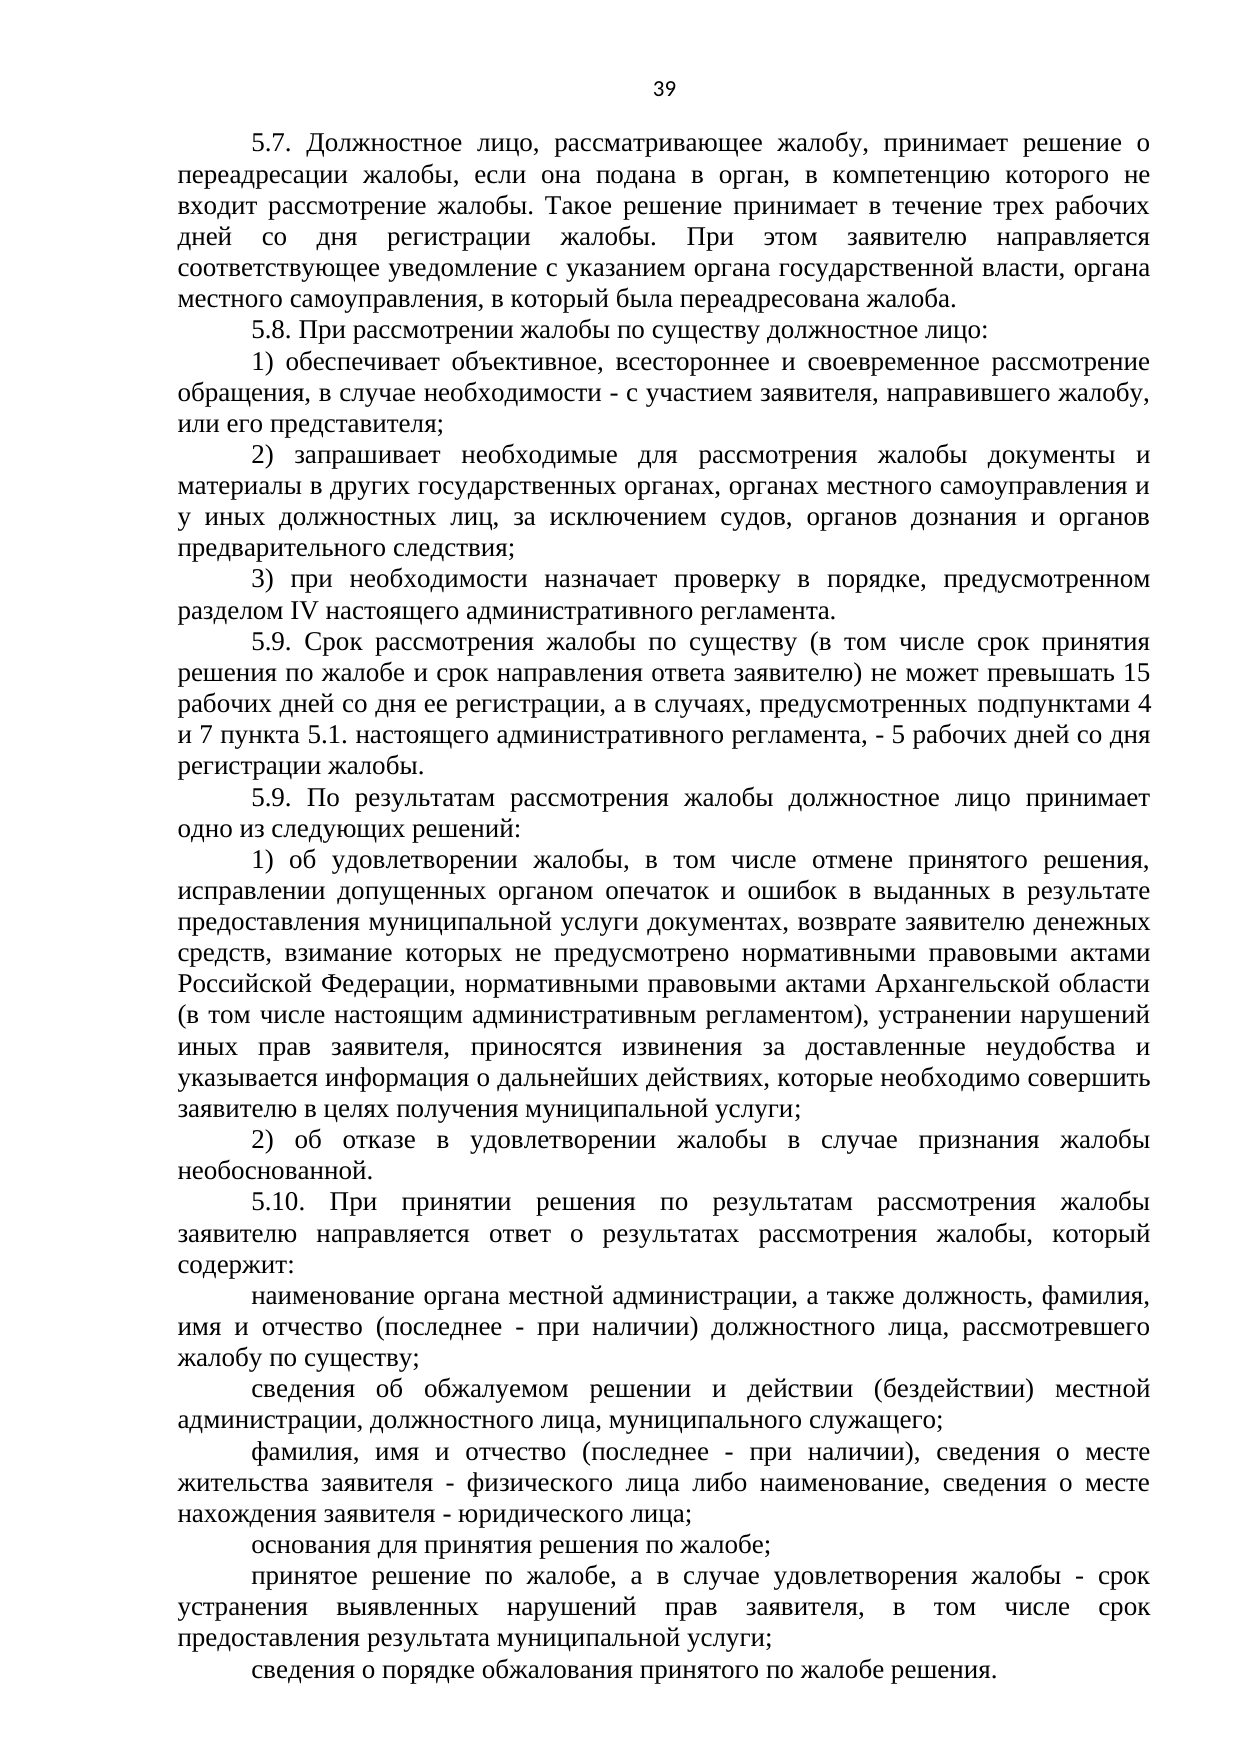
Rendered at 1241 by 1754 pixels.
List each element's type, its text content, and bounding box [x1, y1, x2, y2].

text 1) обеспечивает объективное, всестороннее и своевременное рассмотрение обращения, в случае необходимости - с участием заявителя, направившего жалобу, или его представителя; [177, 344, 1152, 438]
text 5.8. При рассмотрении жалобы по существу должностное лицо: [177, 313, 1152, 344]
text основания для принятия решения по жалобе; [177, 1528, 1152, 1559]
text 2) об отказе в удовлетворении жалобы в случае признания жалобы необоснованной. [177, 1123, 1152, 1186]
text фамилия, имя и отчество (последнее - при наличии), сведения о месте жительства заявителя - физического лица либо наименование, сведения о месте нахождения заявителя - юридического лица; [177, 1435, 1152, 1528]
text сведения о порядке обжалования принятого по жалобе решения. [177, 1653, 1152, 1684]
text 2) запрашивает необходимые для рассмотрения жалобы документы и материалы в других государственных органах, органах местного самоуправления и у иных должностных лиц, за исключением судов, органов дознания и органов предварительного следствия; [177, 438, 1152, 563]
text 1) об удовлетворении жалобы, в том числе отмене принятого решения, исправлении допущенных органом опечаток и ошибок в выданных в результате предоставления муниципальной услуги документах, возврате заявителю денежных средств, взимание которых не предусмотрено нормативными правовыми актами Российской Федерации, нормативными правовыми актами Архангельской области (в том числе настоящим административным регламентом), устранении нарушений иных прав заявителя, приносятся извинения за доставленные неудобства и указывается информация о дальнейших действиях, которые необходимо совершить заявителю в целях получения муниципальной услуги; [177, 843, 1152, 1123]
text сведения об обжалуемом решении и действии (бездействии) местной администрации, должностного лица, муниципального служащего; [177, 1372, 1152, 1435]
text 5.9. Срок рассмотрения жалобы по существу (в том числе срок принятия решения по жалобе и срок направления ответа заявителю) не может превышать 15 рабочих дней со дня ее регистрации, а в случаях, предусмотренных подпунктами 4 и 7 пункта 5.1. настоящего административного регламента, - 5 рабочих дней со дня регистрации жалобы. [177, 625, 1152, 781]
text 5.7. Должностное лицо, рассматривающее жалобу, принимает решение о переадресации жалобы, если она подана в орган, в компетенцию которого не входит рассмотрение жалобы. Такое решение принимает в течение трех рабочих дней со дня регистрации жалобы. При этом заявителю направляется соответствующее уведомление с указанием органа государственной власти, органа местного самоуправления, в который была переадресована жалоба. [177, 127, 1152, 313]
text 3) при необходимости назначает проверку в порядке, предусмотренном разделом IV настоящего административного регламента. [177, 563, 1152, 625]
text наименование органа местной администрации, а также должность, фамилия, имя и отчество (последнее - при наличии) должностного лица, рассмотревшего жалобу по существу; [177, 1279, 1152, 1372]
text 5.10. При принятии решения по результатам рассмотрения жалобы заявителю направляется ответ о результатах рассмотрения жалобы, который содержит: [177, 1186, 1152, 1279]
text принятое решение по жалобе, а в случае удовлетворения жалобы - срок устранения выявленных нарушений прав заявителя, в том числе срок предоставления результата муниципальной услуги; [177, 1559, 1152, 1653]
text 5.9. По результатам рассмотрения жалобы должностное лицо принимает одно из следующих решений: [177, 781, 1152, 843]
